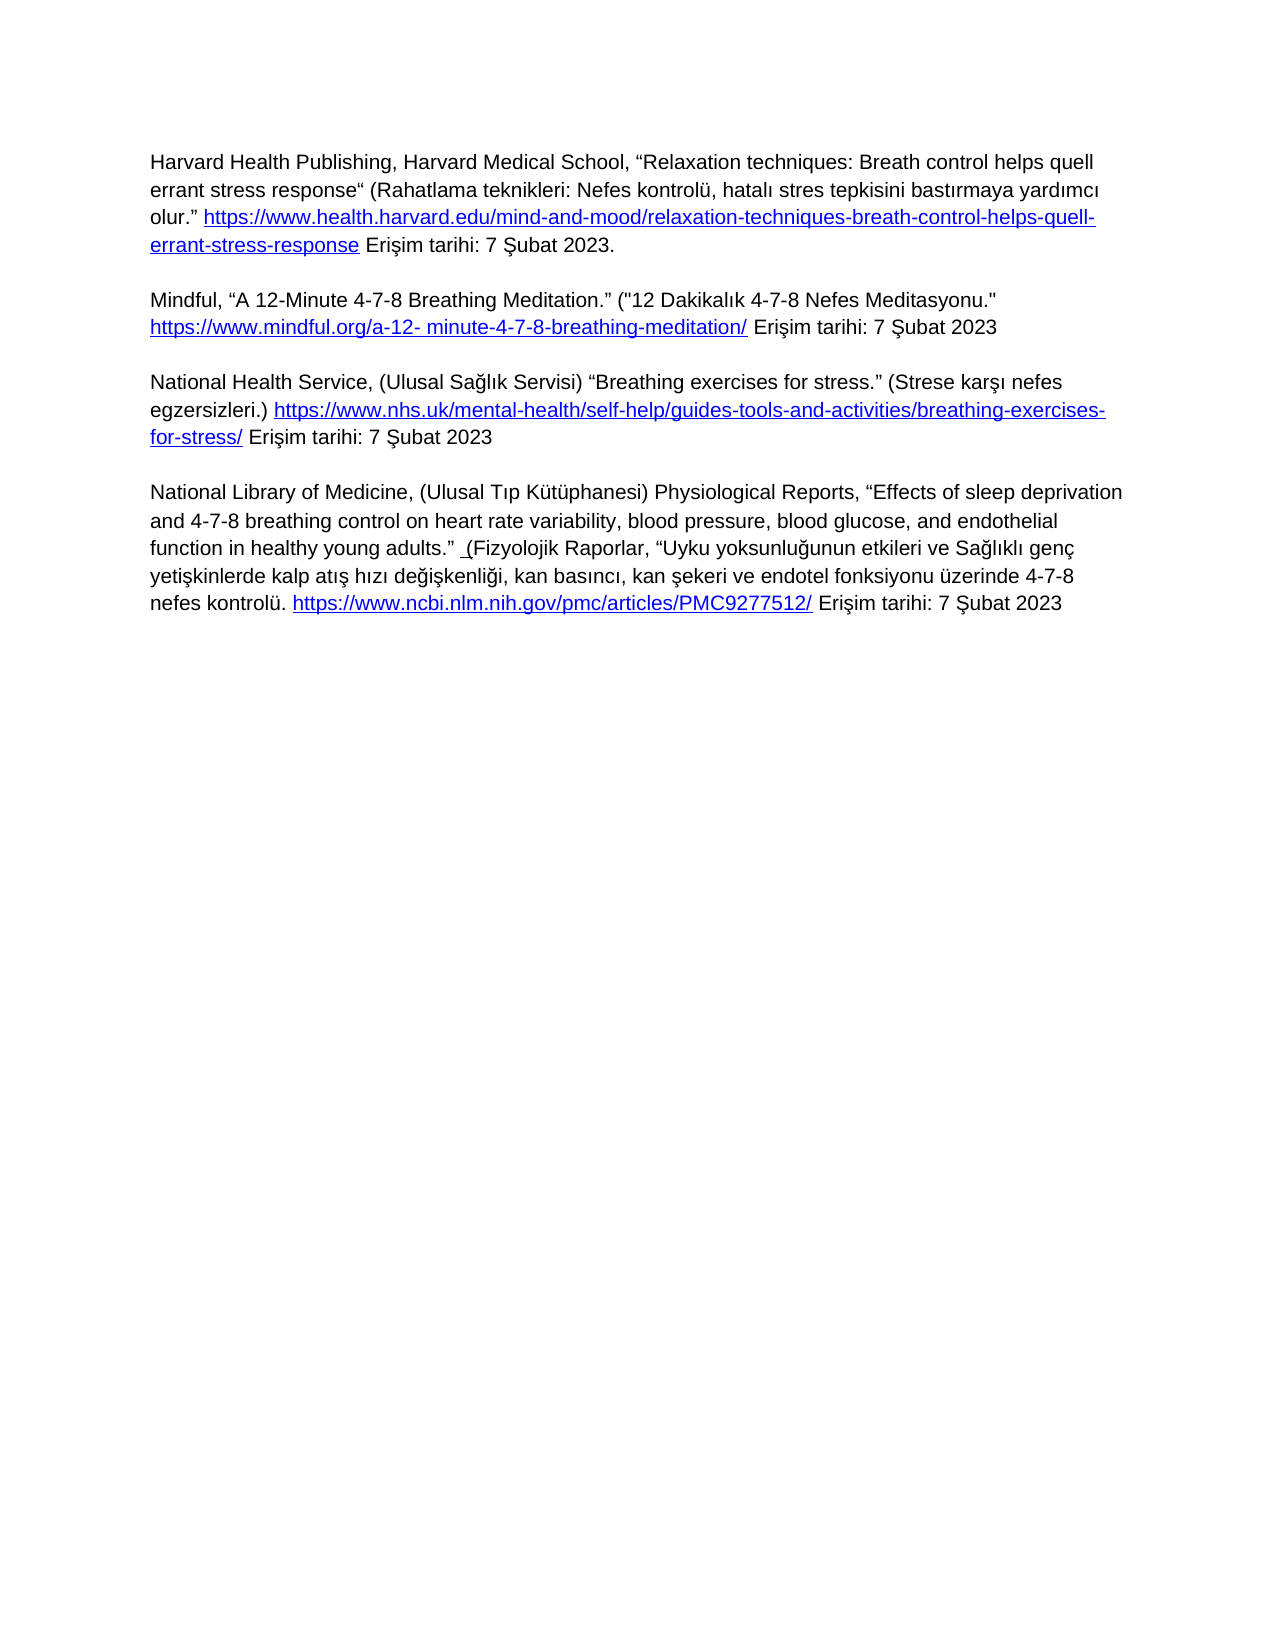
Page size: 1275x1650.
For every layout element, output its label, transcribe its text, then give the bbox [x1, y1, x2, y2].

text National Health Service, (Ulusal Sağlık Servisi) “Breathing exercises for stress.” (Strese karşı nefes egzersizleri.) https://www.nhs.uk/mental-health/self-help/guides-tools-and-activities/breathing-exercises-for-stress/ Erişim tarihi: 7 Şubat 2023 [150, 370, 1125, 449]
text Mindful, “A 12-Minute 4-7-8 Breathing Meditation.” ("12 Dakikalık 4-7-8 Nefes Meditasyonu." https://www.mindful.org/a-12- minute-4-7-8-breathing-meditation/ Erişim tarihi: 7 Şubat 2023 [150, 287, 1125, 339]
text Harvard Health Publishing, Harvard Medical School, “Relaxation techniques: Breath control helps quell errant stress response“ (Rahatlama teknikleri: Nefes kontrolü, hatalı stres tepkisini bastırmaya yardımcı olur.” https://www.health.harvard.edu/mind-and-mood/relaxation-techniques-breath-control-helps-quell-errant-stress-response Erişim tarihi: 7 Şubat 2023. [150, 150, 1125, 256]
text National Library of Medicine, (Ulusal Tıp Kütüphanesi) Physiological Reports, “Effects of sleep deprivation and 4‐7‐8 breathing control on heart rate variability, blood pressure, blood glucose, and endothelial function in healthy young adults.” (Fizyolojik Raporlar, “Uyku yoksunluğunun etkileri ve Sağlıklı genç yetişkinlerde kalp atış hızı değişkenliği, kan basıncı, kan şekeri ve endotel fonksiyonu üzerinde 4-7-8 nefes kontrolü. https://www.ncbi.nlm.nih.gov/pmc/articles/PMC9277512/ Erişim tarihi: 7 Şubat 2023 [150, 480, 1125, 615]
